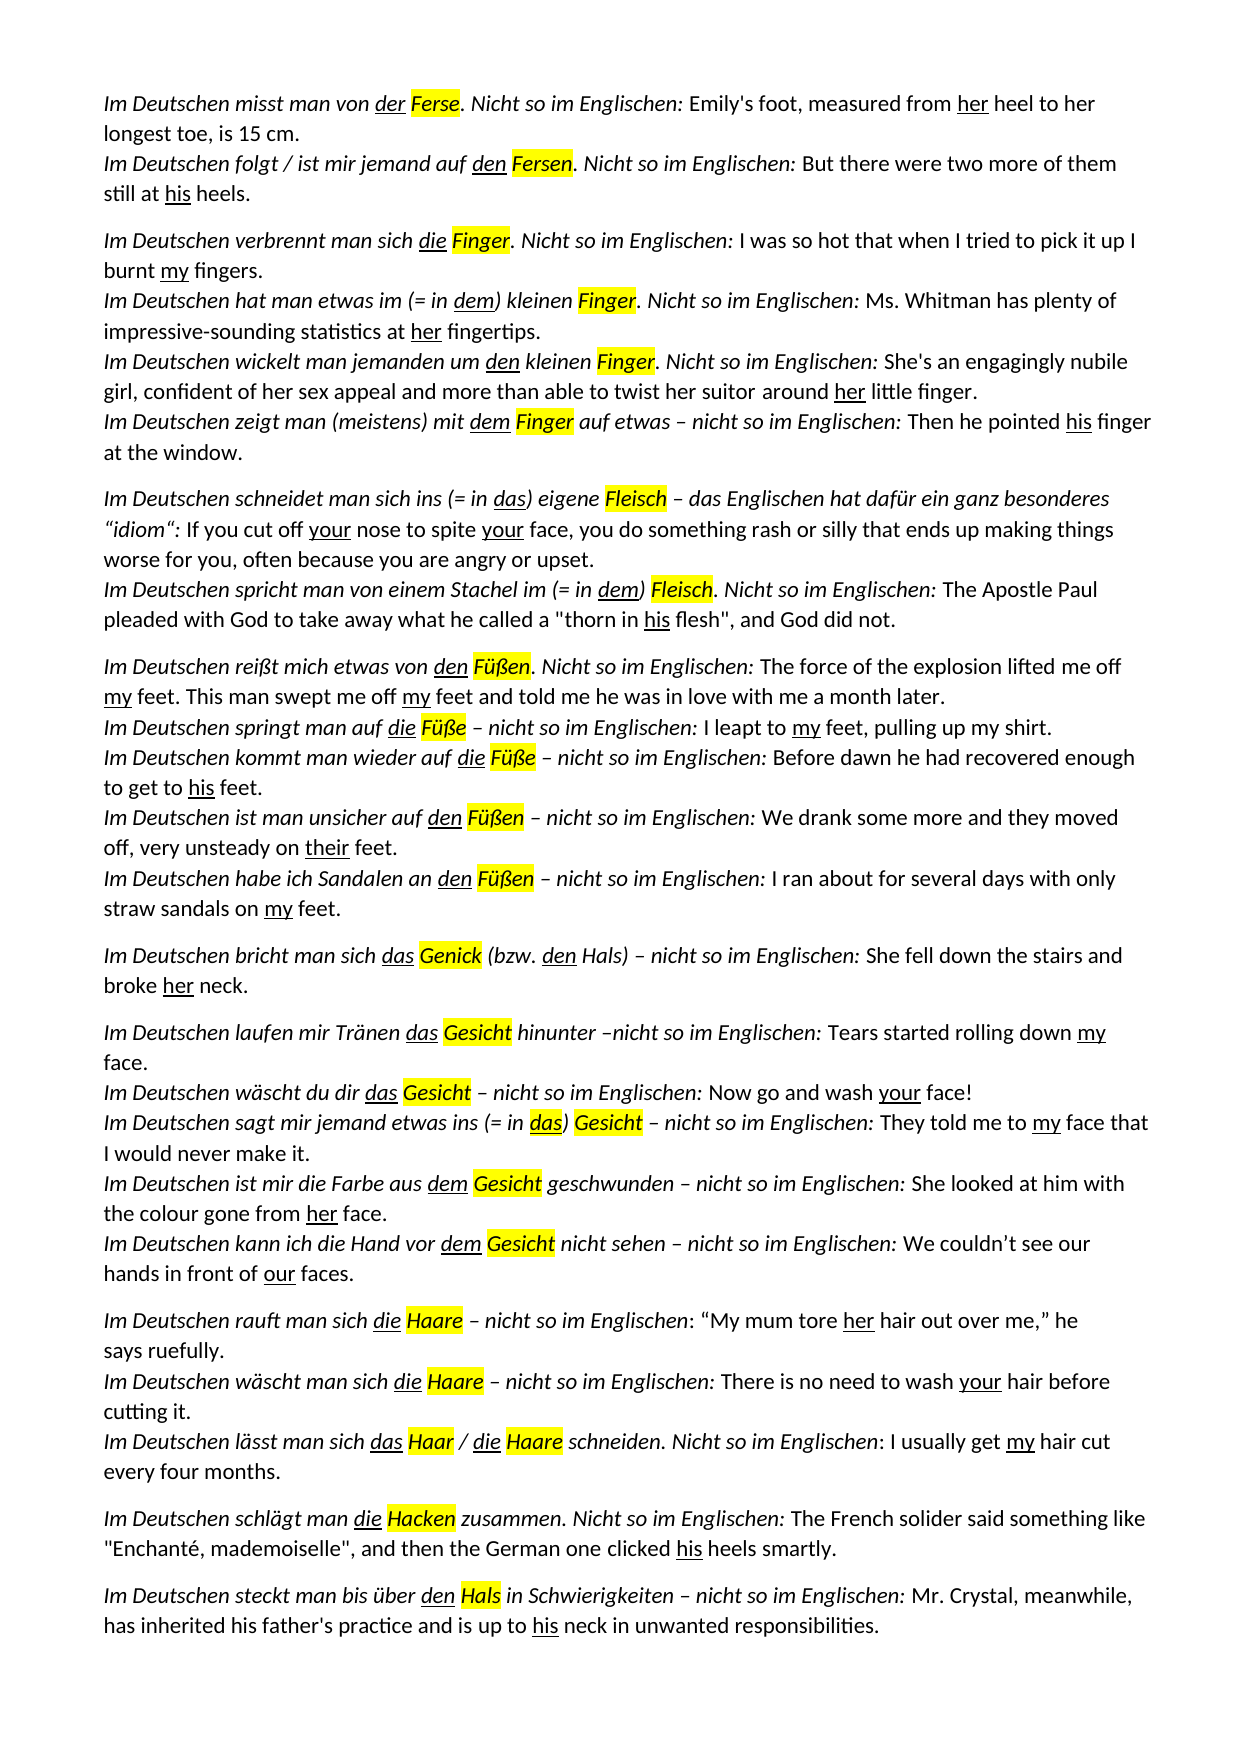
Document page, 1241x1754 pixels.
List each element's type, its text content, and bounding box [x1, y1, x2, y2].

text Im Deutschen reißt mich etwas von den Füßen. Nicht so im Englischen: The force of the explosion lifted me off my feet. This man swept me off my feet and told me he was in love with me a month later. Im Deutschen springt man auf die Füße – nicht so im Englischen: I leapt to my feet, pulling up my shirt. Im Deutschen kommt man wieder auf die Füße – nicht so im Englischen: Before dawn he had recovered enough to get to his feet. Im Deutschen ist man unsicher auf den Füßen – nicht so im Englischen: We drank some more and they moved off, very unsteady on their feet. Im Deutschen habe ich Sandalen an den Füßen – nicht so im Englischen: I ran about for several days with only straw sandals on my feet. [103, 652, 1152, 922]
text Im Deutschen schneidet man sich ins (= in das) eigene Fleisch – das Englischen hat dafür ein ganz besonderes “idiom“: If you cut off your nose to spite your face, you do something rash or silly that ends up making things worse for you, often because you are angry or upset. Im Deutschen spricht man von einem Stachel im (= in dem) Fleisch. Nicht so im Englischen: The Apostle Paul pleaded with God to take away what he called a "thorn in his flesh", and God did not. [103, 484, 1152, 633]
text Im Deutschen rauft man sich die Haare – nicht so im Englischen: “My mum tore her hair out over me,” he says ruefully. Im Deutschen wäscht man sich die Haare – nicht so im Englischen: There is no need to wash your hair before cutting it. Im Deutschen lässt man sich das Haar / die Haare schneiden. Nicht so im Englischen: I usually get my hair cut every four months. [103, 1306, 1152, 1485]
text Im Deutschen verbrennt man sich die Finger. Nicht so im Englischen: I was so hot that when I tried to pick it up I burnt my fingers. Im Deutschen hat man etwas im (= in dem) kleinen Finger. Nicht so im Englischen: Ms. Whitman has plenty of impressive-sounding statistics at her fingertips. Im Deutschen wickelt man jemanden um den kleinen Finger. Nicht so im Englischen: She's an engagingly nubile girl, confident of her sex appeal and more than able to twist her suitor around her little finger. Im Deutschen zeigt man (meistens) mit dem Finger auf etwas – nicht so im Englischen: Then he pointed his finger at the window. [103, 226, 1152, 466]
text Im Deutschen laufen mir Tränen das Gesicht hinunter –nicht so im Englischen: Tears started rolling down my face. Im Deutschen wäscht du dir das Gesicht – nicht so im Englischen: Now go and wash your face! Im Deutschen sagt mir jemand etwas ins (= in das) Gesicht – nicht so im Englischen: They told me to my face that I would never make it. Im Deutschen ist mir die Farbe aus dem Gesicht geschwunden – nicht so im Englischen: She looked at him with the colour gone from her face. Im Deutschen kann ich die Hand vor dem Gesicht nicht sehen – nicht so im Englischen: We couldn’t see our hands in front of our faces. [103, 1018, 1152, 1287]
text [103, 1581, 1152, 1639]
text Im Deutschen bricht man sich das Genick (bzw. den Hals) – nicht so im Englischen: She fell down the stairs and broke her neck. [103, 941, 1152, 999]
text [103, 89, 1152, 207]
text Im Deutschen schlägt man die Hacken zusammen. Nicht so im Englischen: The French solider said something like "Enchanté, mademoiselle", and then the German one clicked his heels smartly. [103, 1504, 1152, 1562]
